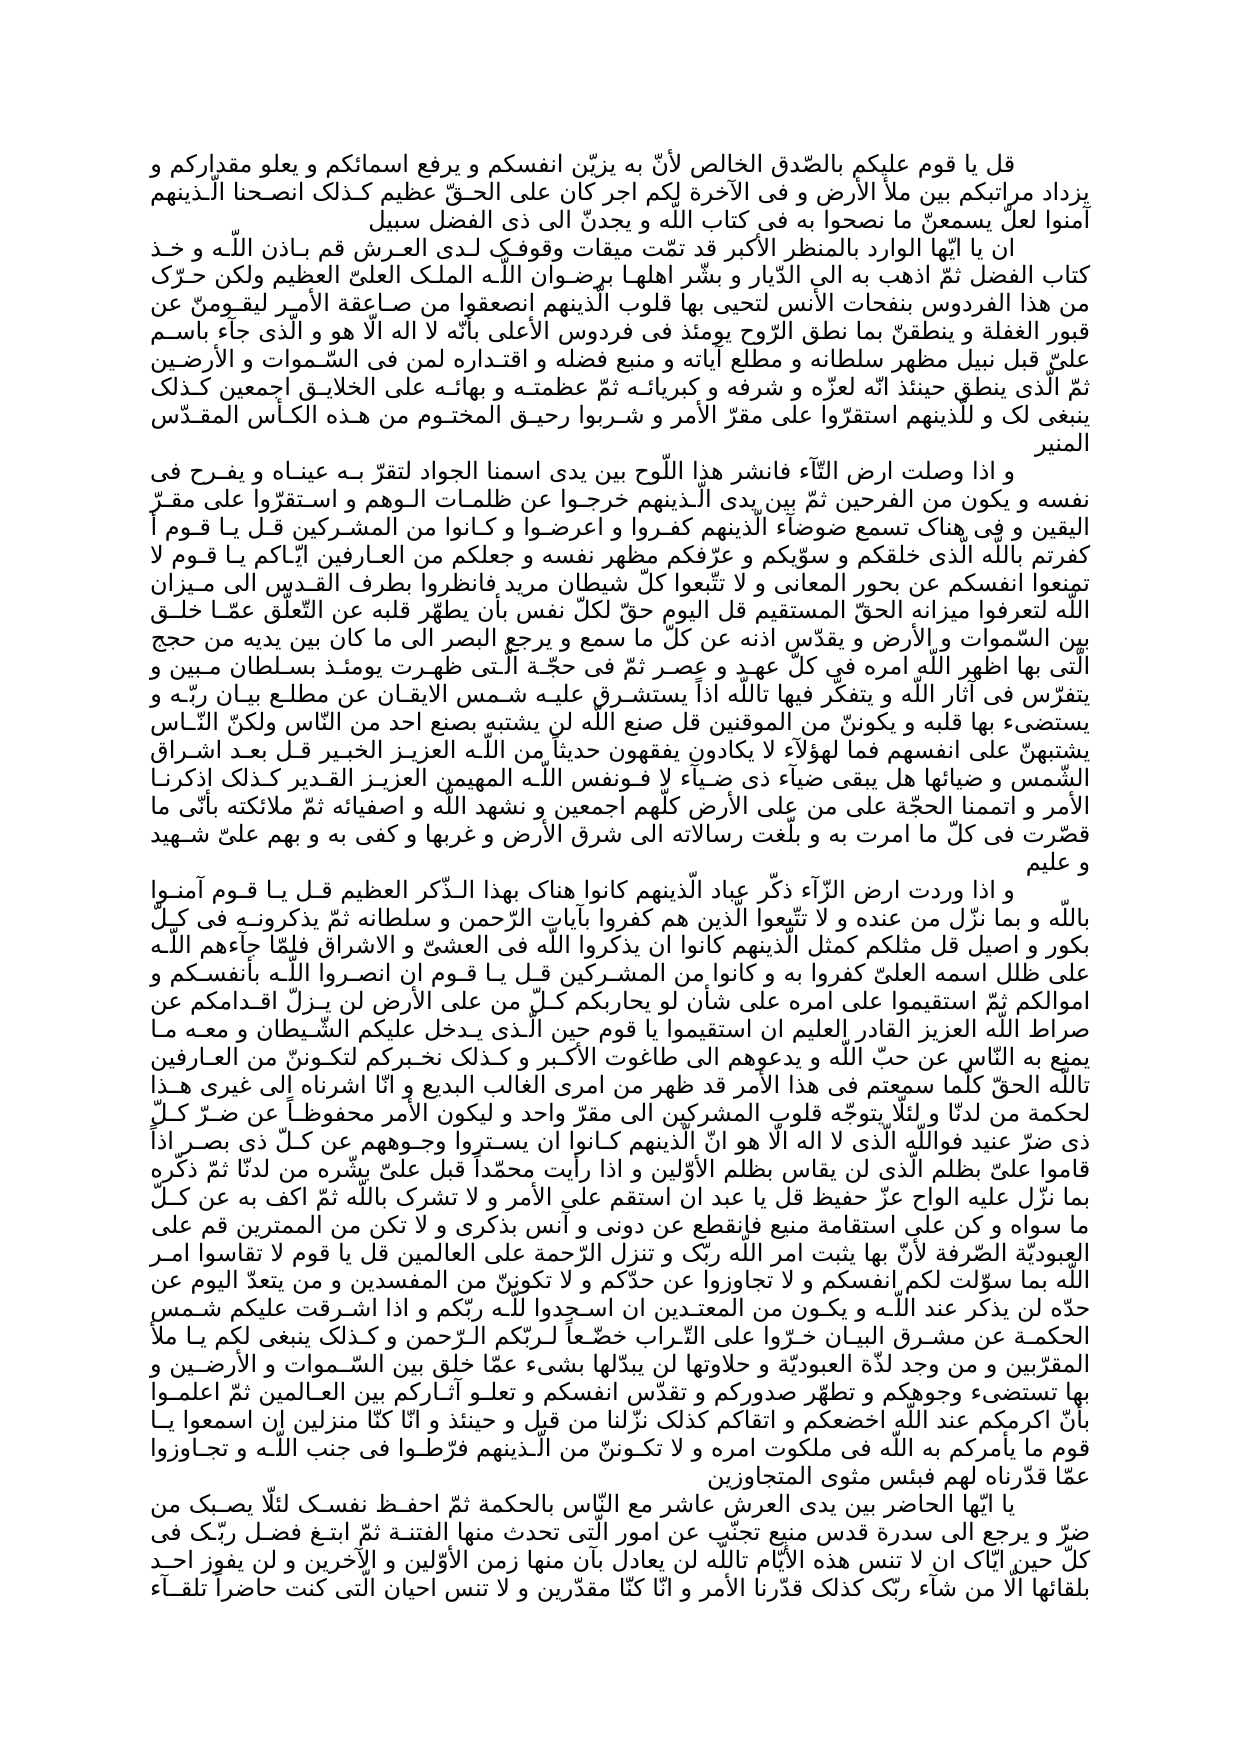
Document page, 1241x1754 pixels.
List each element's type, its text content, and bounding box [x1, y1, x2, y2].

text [150, 1490, 1090, 1602]
text و اذا وردت ارض الزّآء ذکّر عباد الّذینهم کانوا هناک بهذا الذّکر العظیم قل یا قوم آمنوا باللّه و بما نزّل من عنده و لا تتّبعوا الّذین هم کفروا بآیات الرّحمن و سلطانه ثمّ یذکرونه فی کلّ بکور و اصیل قل مثلکم کمثل الّذینهم کانوا ان یذکروا اللّه فی العشیّ و الاشراق فلمّا جآءهم اللّه علی ظلل اسمه العلیّ کفروا به و کانوا من المشرکین قل یا قوم ان انصروا اللّه بأنفسکم و اموالکم ثمّ استقیموا علی امره علی شأن لو یحاربکم کلّ من علی الأرض لن یزلّ اقدامکم عن صراط اللّه العزیز القادر العلیم ان استقیموا یا قوم حین الّذی یدخل علیکم الشّیطان و معه ما یمنع به النّاس عن حبّ اللّه و یدعوهم الی طاغوت الأکبر و کذلک نخبرکم لتکوننّ من العارفین تاللّه الحقّ کلّما سمعتم فی هذا الأمر قد ظهر من امری الغالب البدیع و انّا اشرناه الی غیری هذا لحکمة من لدنّا و لئلّا یتوجّه قلوب المشرکین الی مقرّ واحد و لیکون الأمر محفوظاً عن ضرّ کلّ ذی ضرّ عنید فواللّه الّذی لا اله الّا هو انّ الّذینهم کانوا ان یستروا وجوههم عن کلّ ذی بصر اذاً قاموا علیّ بظلم الّذی لن یقاس بظلم الأوّلین و اذا رأیت محمّداً قبل علیّ بشّره من لدنّا ثمّ ذکّره بما نزّل علیه الواح عزّ حفیظ قل یا عبد ان استقم علی الأمر و لا تشرک باللّه ثمّ اکف به عن کلّ ما سواه و کن علی استقامة منیع فانقطع عن دونی و آنس بذکری و لا تکن من الممترین قم علی العبودیّة الصّرفة لأنّ بها یثبت امر اللّه ربّک و تنزل الرّحمة علی العالمین قل یا قوم لا تقاسوا امر اللّه بما سوّلت لکم انفسکم و لا تجاوزوا عن حدّکم و لا تکوننّ من المفسدین و من یتعدّ الیوم عن حدّه لن یذکر عند اللّه و یکون من المعتدین ان اسجدوا للّه ربّکم و اذا اشرقت علیکم شمس الحکمة عن مشرق البیان خرّوا علی التّراب خضّعاً لربّکم الرّحمن و کذلک ینبغی لکم یا ملأ المقرّبین و من وجد لذّة العبودیّة و حلاوتها لن یبدّلها بشیء عمّا خلق بین السّموات و الأرضین و بها تستضیء وجوهکم و تطهّر صدورکم و تقدّس انفسکم و تعلو آثارکم بین العالمین ثمّ اعلموا بأنّ اکرمکم عند اللّه اخضعکم و اتقاکم کذلک نزّلنا من قبل و حینئذ و انّا کنّا منزلین ان اسمعوا یا قوم ما یأمرکم به اللّه فی ملکوت امره و لا تکوننّ من الّذینهم فرّطوا فی جنب اللّه و تجاوزوا عمّا قدّرناه لهم فبئس مثوی المتجاوزین [150, 876, 1090, 1490]
text و اذا وصلت ارض التّآء فانشر هذا اللّوح بین یدی اسمنا الجواد لتقرّ به عیناه و یفرح فی نفسه و یکون من الفرحین ثمّ بین یدی الّذینهم خرجوا عن ظلمات الوهم و استقرّوا علی مقرّ الیقین و فی هناک تسمع ضوضآء الّذینهم کفروا و اعرضوا و کانوا من المشرکین قل یا قوم أ کفرتم باللّه الّذی خلقکم و سوّیکم و عرّفکم مظهر نفسه و جعلکم من العارفین ایّاکم یا قوم لا تمنعوا انفسکم عن بحور المعانی و لا تتّبعوا کلّ شیطان مرید فانظروا بطرف القدس الی میزان اللّه لتعرفوا میزانه الحقّ المستقیم قل الیوم حقّ لکلّ نفس بأن یطهّر قلبه عن التّعلّق عمّا خلق بین السّموات و الأرض و یقدّس اذنه عن کلّ ما سمع و یرجع البصر الی ما کان بین یدیه من حجج الّتی بها اظهر اللّه امره فی کلّ عهد و عصر ثمّ فی حجّة الّتی ظهرت یومئذ بسلطان مبین و یتفرّس فی آثار اللّه و یتفکّر فیها تاللّه اذاً یستشرق علیه شمس الایقان عن مطلع بیان ربّه و یستضیء بها قلبه و یکوننّ من الموقنین قل صنع اللّه لن یشتبه بصنع احد من النّاس ولکنّ النّاس یشتبهنّ علی انفسهم فما لهؤلآء لا یکادون یفقهون حدیثاً من اللّه العزیز الخبیر قل بعد اشراق الشّمس و ضیائها هل یبقی ضیآء ذی ضیآء لا فونفس اللّه المهیمن العزیز القدیر کذلک اذکرنا الأمر و اتممنا الحجّة علی من علی الأرض کلّهم اجمعین و نشهد اللّه و اصفیائه ثمّ ملائکته بأنّی ما قصّرت فی کلّ ما امرت به و بلّغت رسالاته الی شرق الأرض و غربها و کفی به و بهم علیّ شهید و علیم [150, 457, 1090, 876]
text ان یا ایّها الوارد بالمنظر الأکبر قد تمّت میقات وقوفک لدی العرش قم باذن اللّه و خذ کتاب الفضل ثمّ اذهب به الی الدّیار و بشّر اهلها برضوان اللّه الملک العلیّ العظیم ولکن حرّک من هذا الفردوس بنفحات الأنس لتحیی بها قلوب الّذینهم انصعقوا من صاعقة الأمر لیقومنّ عن قبور الغفلة و ینطقنّ بما نطق الرّوح یومئذ فی فردوس الأعلی بأنّه لا اله الّا هو و الّذی جآء باسم علیّ قبل نبیل مظهر سلطانه و مطلع آیاته و منبع فضله و اقتداره لمن فی السّموات و الأرضین ثمّ الّذی ینطق حینئذ انّه لعزّه و شرفه و کبریائه ثمّ عظمته و بهائه علی الخلایق اجمعین کذلک ینبغی لک و للّذینهم استقرّوا علی مقرّ الأمر و شربوا رحیق المختوم من هذه الکأس المقدّس المنیر [150, 234, 1090, 457]
text قل یا قوم علیکم بالصّدق الخالص لأنّ به یزیّن انفسکم و یرفع اسمائکم و یعلو مقدارکم و یزداد مراتبکم بین ملأ الأرض و فی الآخرة لکم اجر کان علی الحقّ عظیم کذلک انصحنا الّذینهم آمنوا لعلّ یسمعنّ ما نصحوا به فی کتاب اللّه و یجدنّ الی ذی الفضل سبیل [150, 150, 1090, 234]
